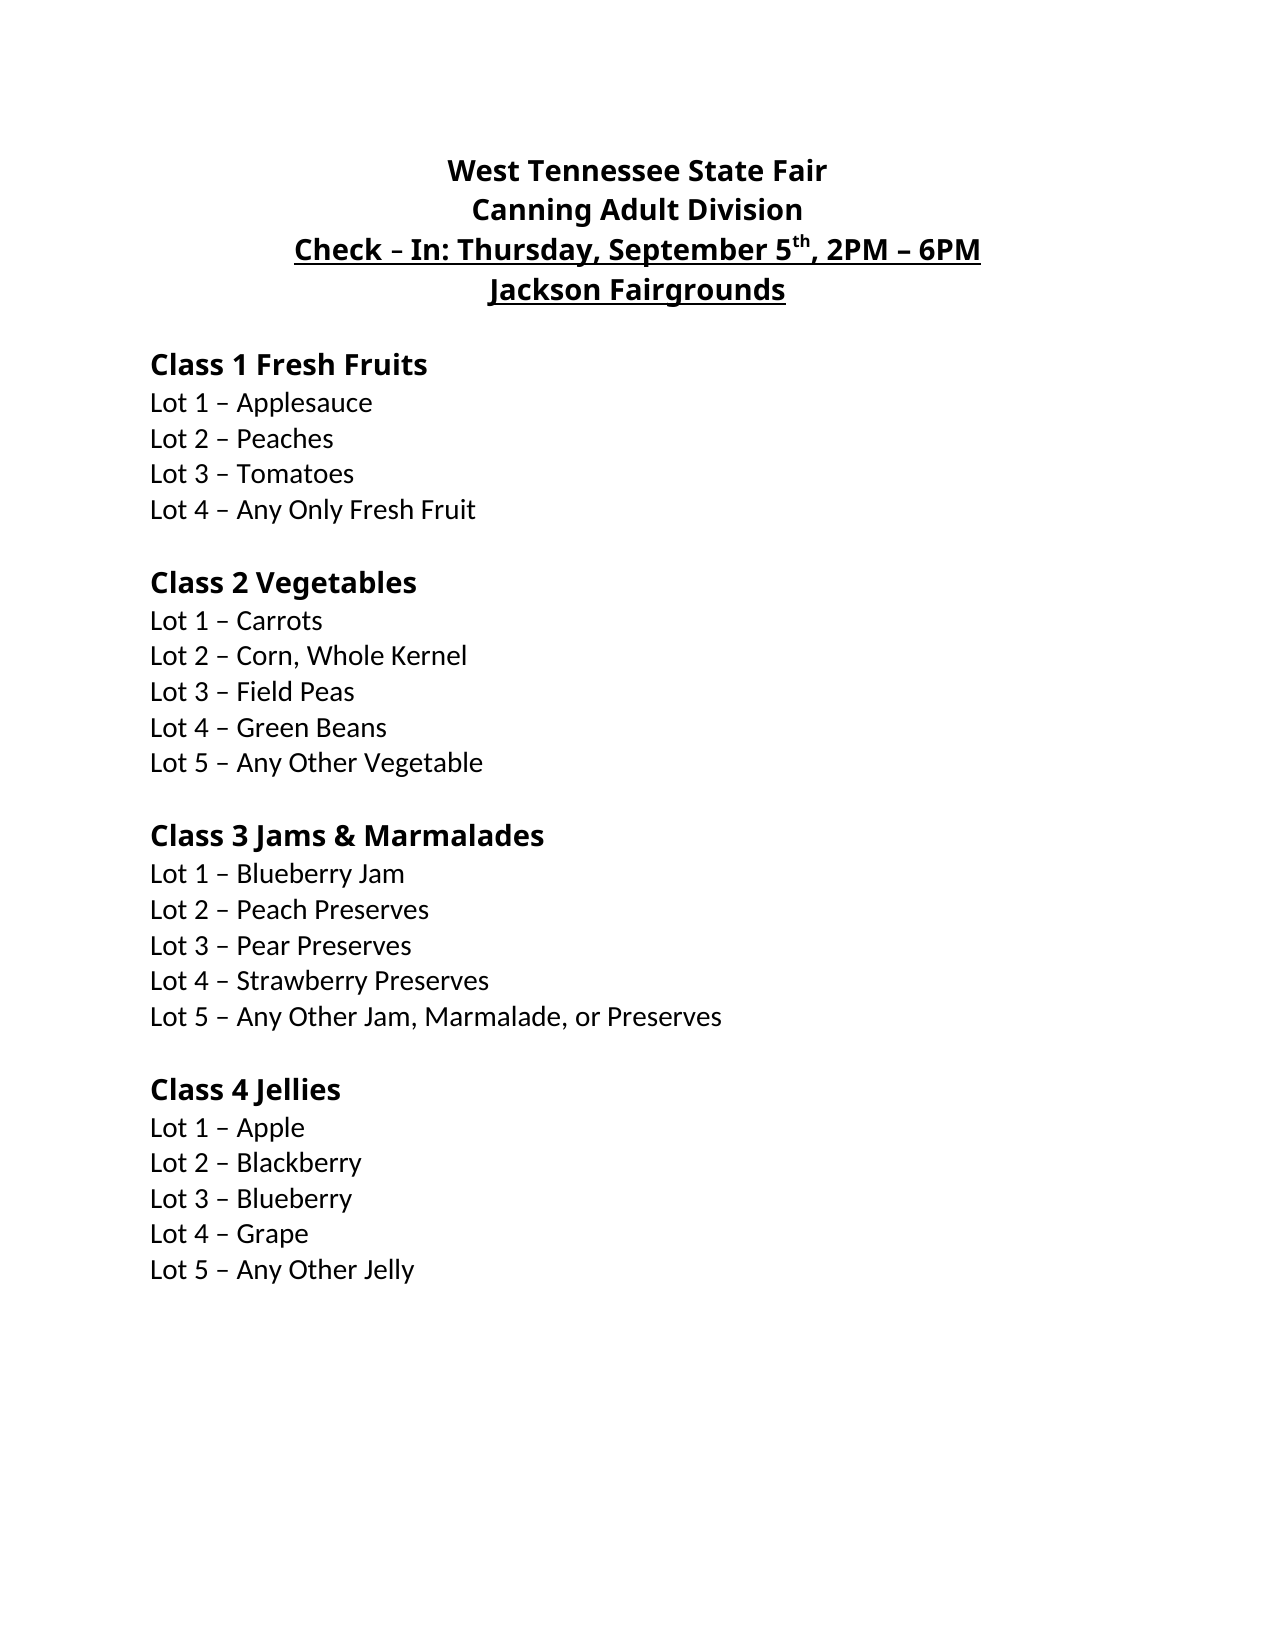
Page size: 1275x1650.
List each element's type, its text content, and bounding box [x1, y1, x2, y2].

text Lot 3 – Pear Preserves [150, 927, 1125, 962]
text West Tennessee State Fair [150, 150, 1125, 190]
text Lot 2 – Corn, Whole Kernel [150, 637, 1125, 673]
text Lot 4 – Green Beans [150, 709, 1125, 744]
text Class 4 Jellies [150, 1069, 1125, 1109]
text Lot 1 – Applesauce [150, 384, 1125, 420]
text Lot 5 – Any Other Jelly [150, 1251, 1125, 1287]
text Check – In: Thursday, September 5th, 2PM – 6PM [150, 229, 1125, 269]
text Canning Adult Division [150, 190, 1125, 229]
text Class 2 Vegetables [150, 562, 1125, 602]
text Lot 2 – Peaches [150, 420, 1125, 455]
text Class 1 Fresh Fruits [150, 344, 1125, 384]
text Jackson Fairgrounds [150, 269, 1125, 309]
text Lot 4 – Any Only Fresh Fruit [150, 491, 1125, 527]
text Class 3 Jams & Marmalades [150, 816, 1125, 855]
text Lot 3 – Field Peas [150, 673, 1125, 709]
text Lot 2 – Peach Preserves [150, 891, 1125, 927]
text Lot 1 – Carrots [150, 602, 1125, 637]
text Lot 4 – Strawberry Preserves [150, 962, 1125, 998]
text Lot 3 – Blueberry [150, 1180, 1125, 1216]
text Lot 4 – Grape [150, 1216, 1125, 1251]
text Lot 2 – Blackberry [150, 1144, 1125, 1180]
text Lot 5 – Any Other Jam, Marmalade, or Preserves [150, 998, 1125, 1033]
text Lot 1 – Blueberry Jam [150, 855, 1125, 891]
text Lot 1 – Apple [150, 1109, 1125, 1144]
text Lot 5 – Any Other Vegetable [150, 744, 1125, 780]
text Lot 3 – Tomatoes [150, 455, 1125, 491]
